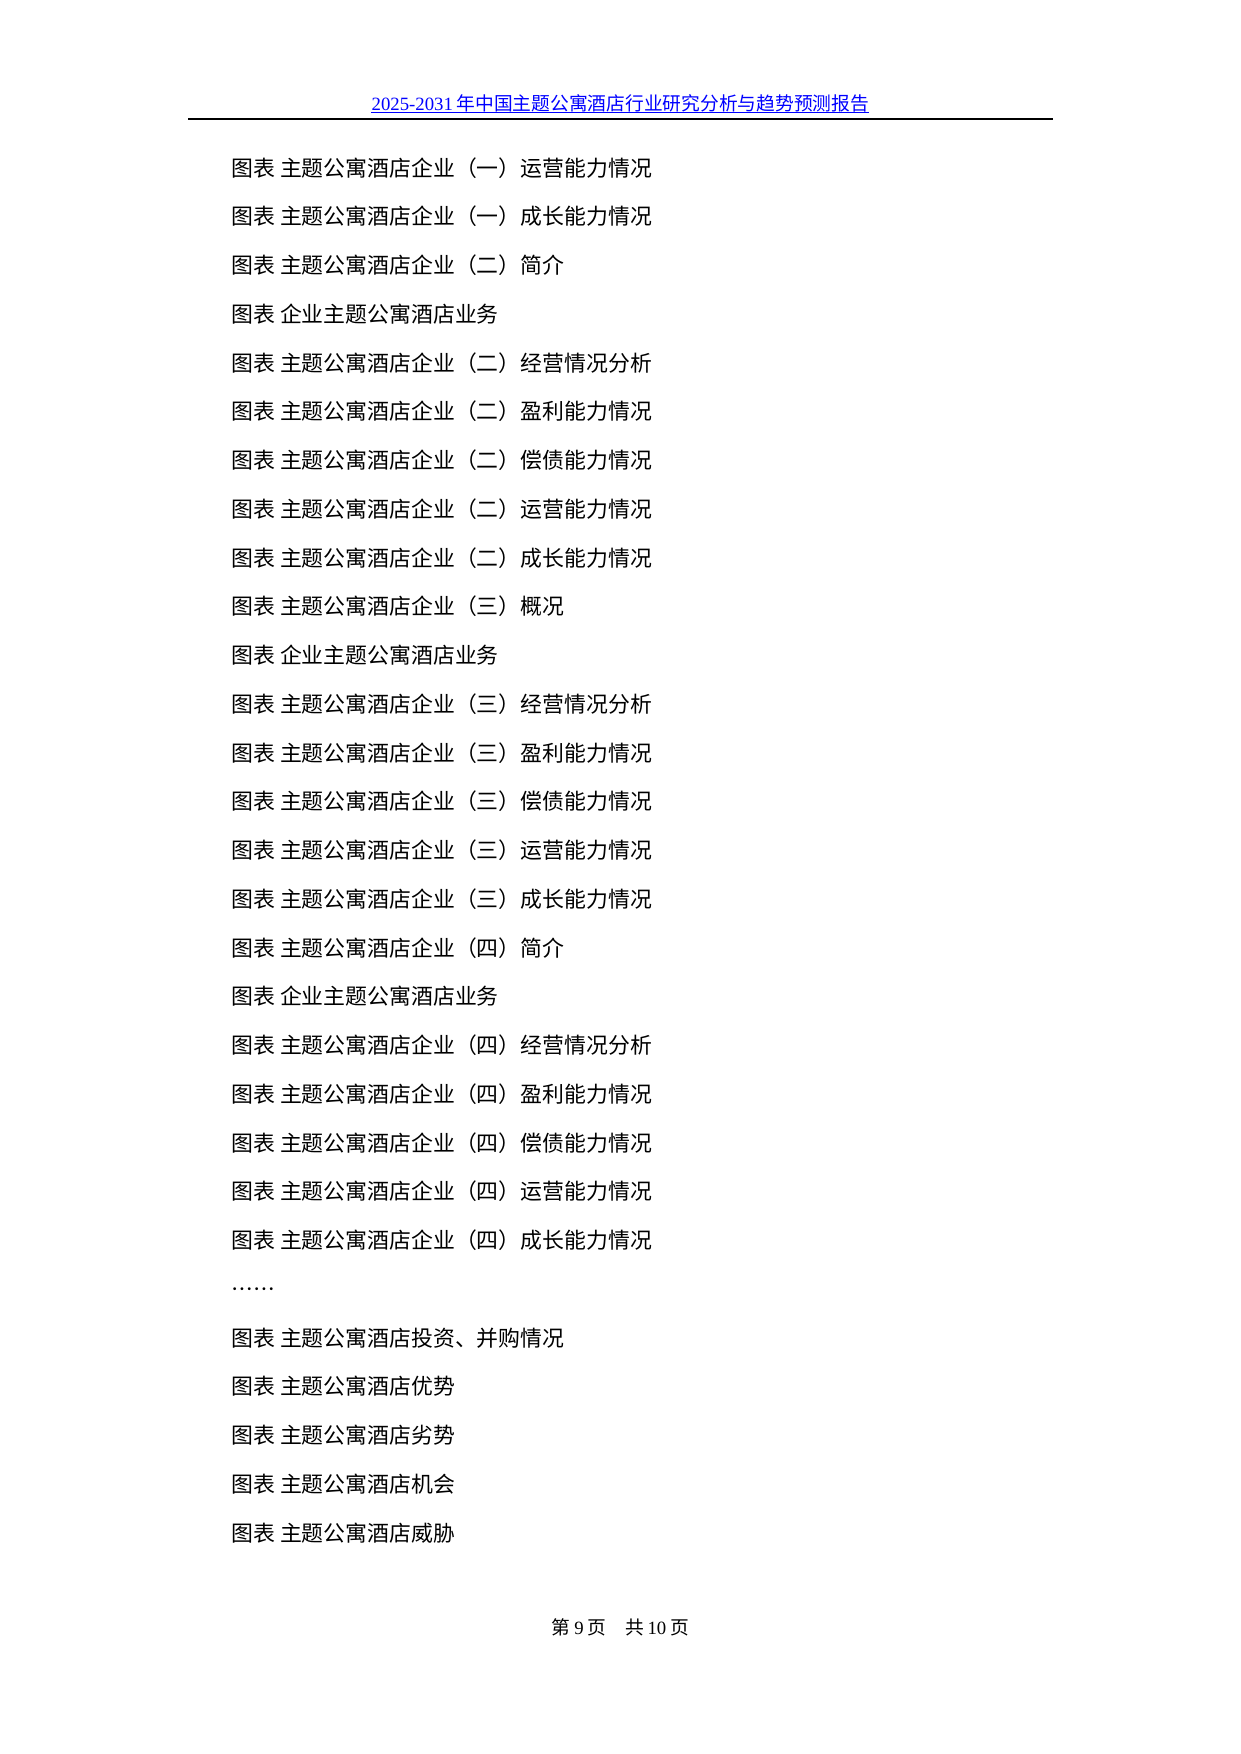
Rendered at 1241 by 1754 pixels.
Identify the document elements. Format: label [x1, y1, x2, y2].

text [187, 150, 1053, 1548]
